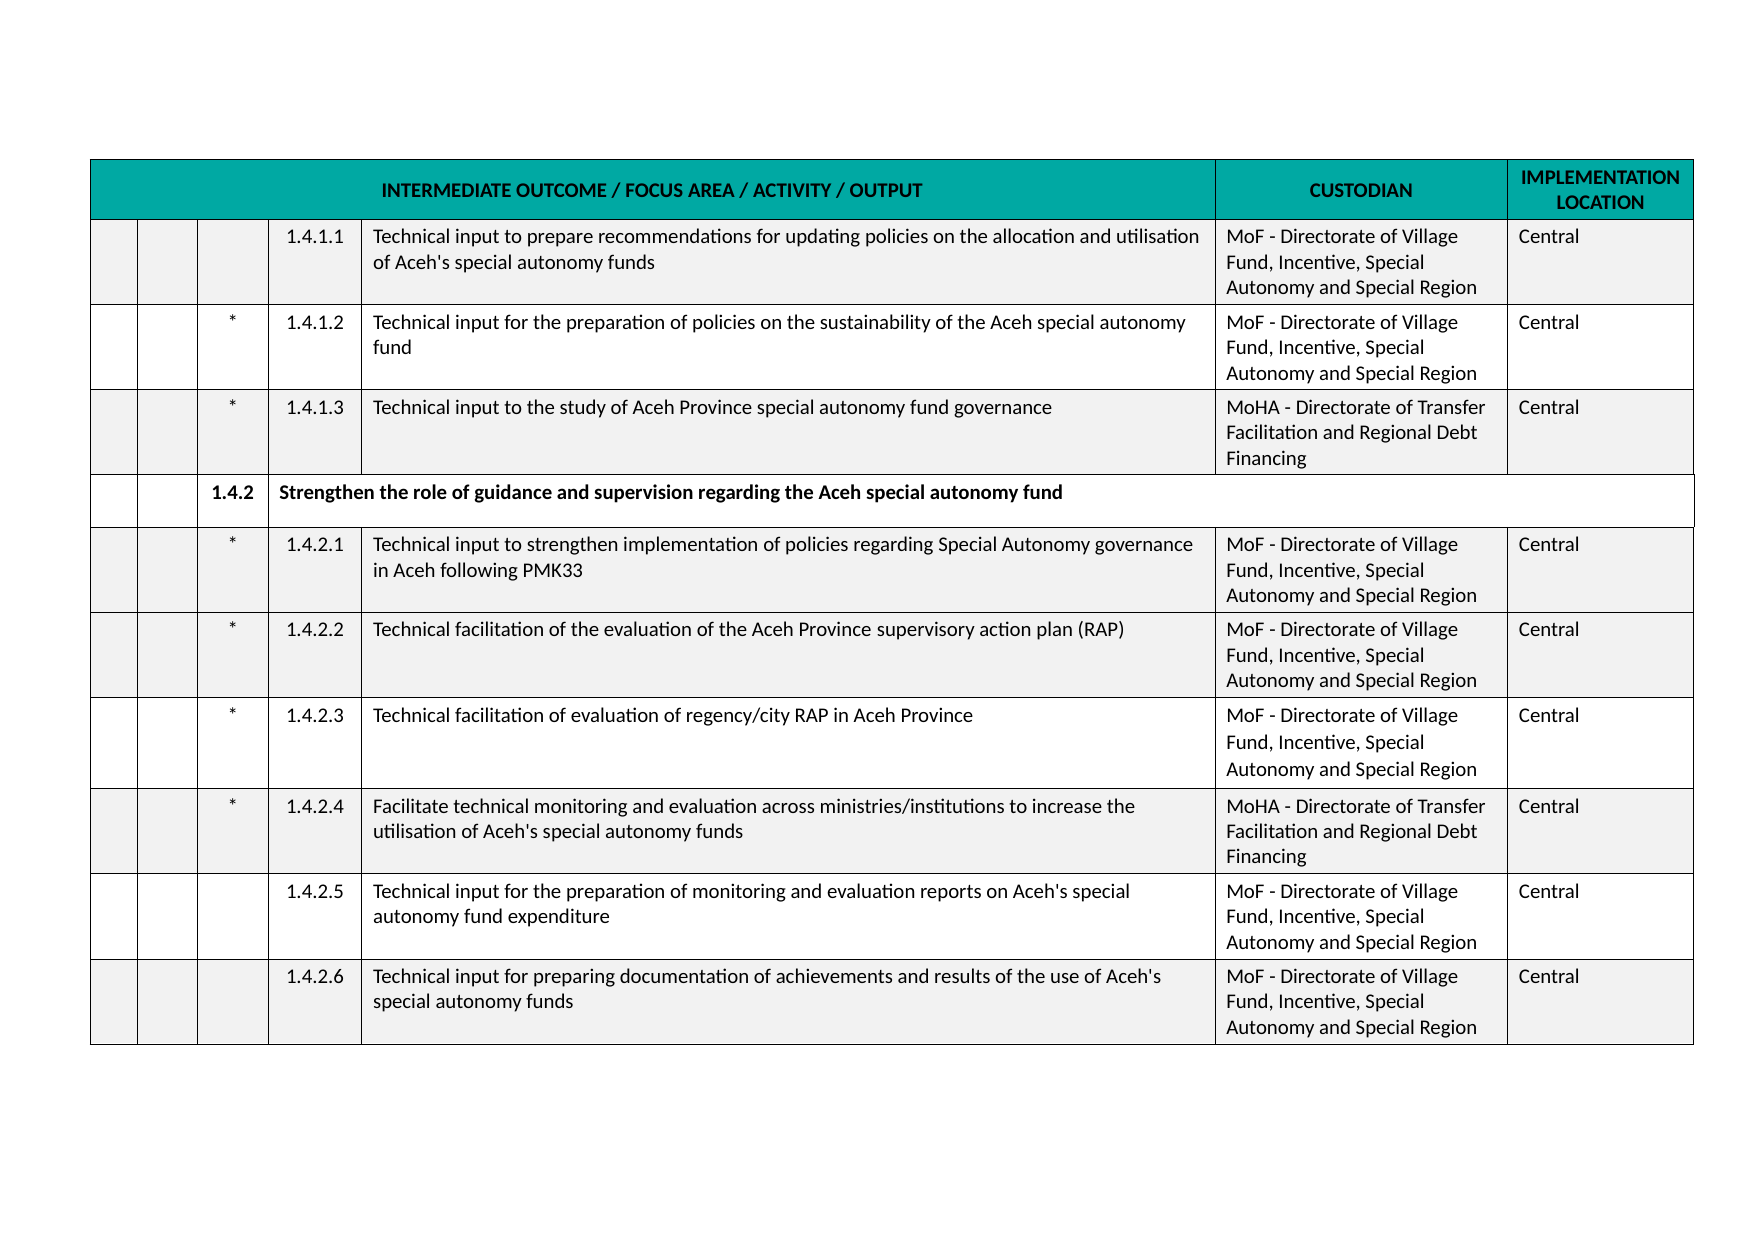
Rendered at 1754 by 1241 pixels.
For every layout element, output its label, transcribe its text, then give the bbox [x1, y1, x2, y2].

table_cell 1.4.1.2 [269, 305, 361, 389]
table_header CUSTODIAN [1216, 160, 1507, 219]
table_cell Technical facilitation of the evaluation of the Aceh Province supervisory action plan (RAP) [362, 613, 1215, 697]
table_cell [198, 220, 268, 304]
table_cell MoHA - Directorate of Transfer Facilitation and Regional Debt Financing [1216, 789, 1507, 873]
table_cell [91, 960, 137, 1043]
table_cell [91, 220, 137, 304]
table_cell Technical input for preparing documentation of achievements and results of the use of Aceh's special autonomy funds [362, 960, 1215, 1043]
table_cell Central [1508, 874, 1693, 958]
table_cell [91, 475, 137, 527]
table_cell * [198, 789, 268, 873]
table_cell Central [1508, 789, 1693, 873]
table_cell 1.4.1.1 [269, 220, 361, 304]
table_cell * [198, 613, 268, 697]
table_cell Central [1508, 220, 1693, 304]
table_cell MoF - Directorate of Village Fund, Incentive, Special Autonomy and Special Region [1216, 220, 1507, 304]
table_cell [138, 698, 197, 788]
table_header INTERMEDIATE OUTCOME / FOCUS AREA / ACTIVITY / OUTPUT [91, 160, 1215, 219]
table_cell [91, 874, 137, 958]
table_cell 1.4.2.5 [269, 874, 361, 958]
table_cell 1.4.2.1 [269, 528, 361, 612]
table_cell Central [1508, 698, 1693, 788]
table_cell MoF - Directorate of Village Fund, Incentive, Special Autonomy and Special Region [1216, 528, 1507, 612]
table_cell [91, 305, 137, 389]
table_cell Central [1508, 528, 1693, 612]
table_cell MoF - Directorate of Village Fund, Incentive, Special Autonomy and Special Region [1216, 960, 1507, 1043]
table_cell MoHA - Directorate of Transfer Facilitation and Regional Debt Financing [1216, 390, 1507, 474]
table_cell [91, 789, 137, 873]
table_cell 1.4.2.2 [269, 613, 361, 697]
table_cell Technical input to prepare recommendations for updating policies on the allocation and utilisation of Aceh's special autonomy funds [362, 220, 1215, 304]
table_cell Technical input to strengthen implementation of policies regarding Special Autonomy governance in Aceh following PMK33 [362, 528, 1215, 612]
table_cell Technical facilitation of evaluation of regency/city RAP in Aceh Province [362, 698, 1215, 788]
table_cell Facilitate technical monitoring and evaluation across ministries/institutions to increase the utilisation of Aceh's special autonomy funds [362, 789, 1215, 873]
table_cell [91, 390, 137, 474]
table_cell [138, 960, 197, 1043]
table_cell [138, 220, 197, 304]
table_cell Strengthen the role of guidance and supervision regarding the Aceh special autonomy fund [269, 475, 1694, 527]
table_cell * [198, 390, 268, 474]
table_cell [138, 390, 197, 474]
table_cell 1.4.1.3 [269, 390, 361, 474]
table_cell [138, 874, 197, 958]
table_cell [138, 528, 197, 612]
table_cell Central [1508, 613, 1693, 697]
table_cell [91, 613, 137, 697]
table_cell 1.4.2.3 [269, 698, 361, 788]
table_cell * [198, 305, 268, 389]
table_cell [138, 789, 197, 873]
table_cell * [198, 528, 268, 612]
table_cell MoF - Directorate of Village Fund, Incentive, Special Autonomy and Special Region [1216, 613, 1507, 697]
table_cell [91, 698, 137, 788]
table_cell 1.4.2.6 [269, 960, 361, 1043]
table_cell Central [1508, 960, 1693, 1043]
table_cell Technical input for the preparation of monitoring and evaluation reports on Aceh's special autonomy fund expenditure [362, 874, 1215, 958]
table_cell 1.4.2.4 [269, 789, 361, 873]
table_cell Technical input to the study of Aceh Province special autonomy fund governance [362, 390, 1215, 474]
table_cell Central [1508, 305, 1693, 389]
table_cell Central [1508, 390, 1693, 474]
table_cell * [198, 698, 268, 788]
table_cell [198, 874, 268, 958]
table_cell MoF - Directorate of Village Fund, Incentive, Special Autonomy and Special Region [1216, 698, 1507, 788]
table_cell [138, 305, 197, 389]
table_cell Technical input for the preparation of policies on the sustainability of the Aceh special autonomy fund [362, 305, 1215, 389]
table_cell [138, 475, 197, 527]
table_cell MoF - Directorate of Village Fund, Incentive, Special Autonomy and Special Region [1216, 305, 1507, 389]
table_header IMPLEMENTATION LOCATION [1508, 160, 1693, 219]
table_cell [91, 528, 137, 612]
table_cell [138, 613, 197, 697]
table_cell MoF - Directorate of Village Fund, Incentive, Special Autonomy and Special Region [1216, 874, 1507, 958]
table_cell [198, 960, 268, 1043]
table_cell 1.4.2 [198, 475, 268, 527]
